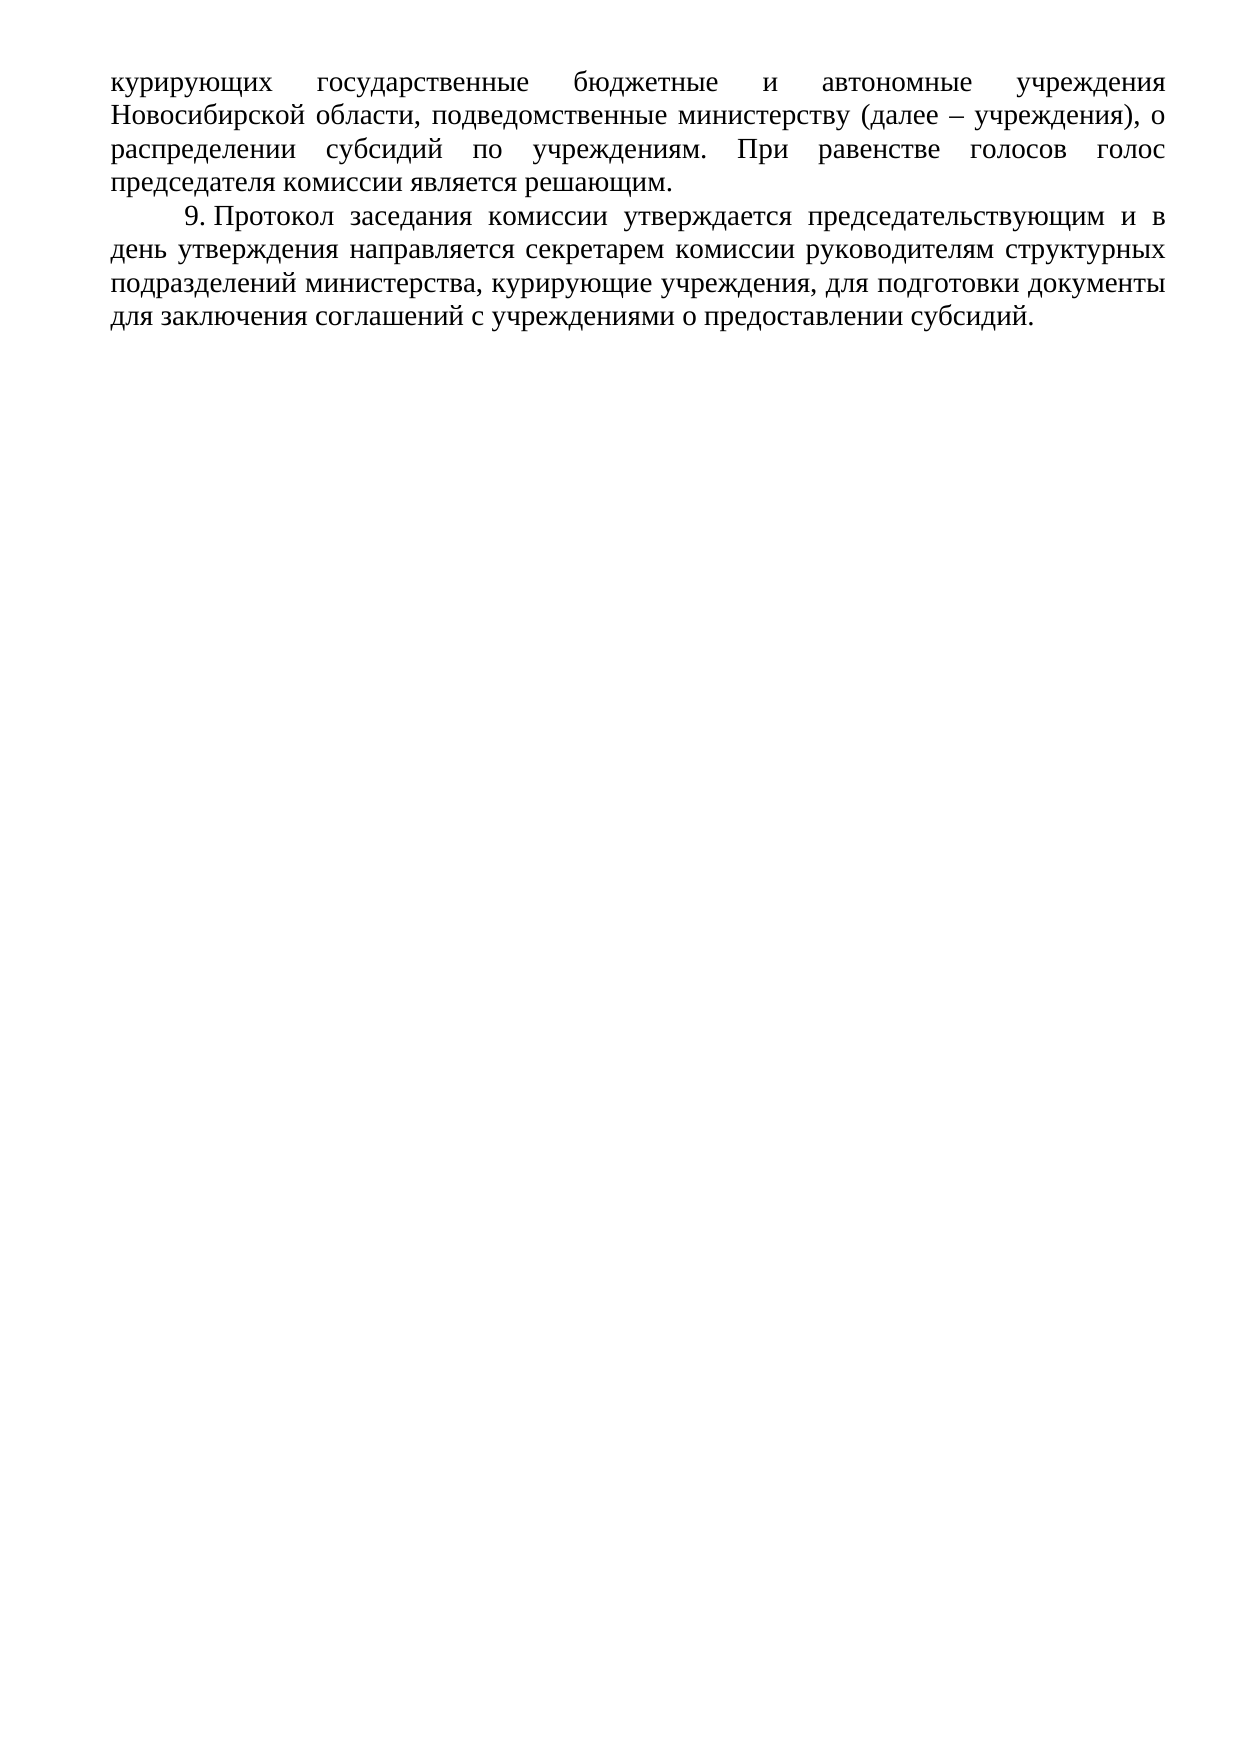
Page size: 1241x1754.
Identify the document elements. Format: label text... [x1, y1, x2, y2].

text 9. Протокол заседания комиссии утверждается председательствующим и в день утверждения направляется секретарем комиссии руководителям структурных подразделений министерства, курирующие учреждения, для подготовки документы для заключения соглашений с учреждениями о предоставлении субсидий. [110, 198, 1167, 332]
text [110, 64, 1167, 198]
